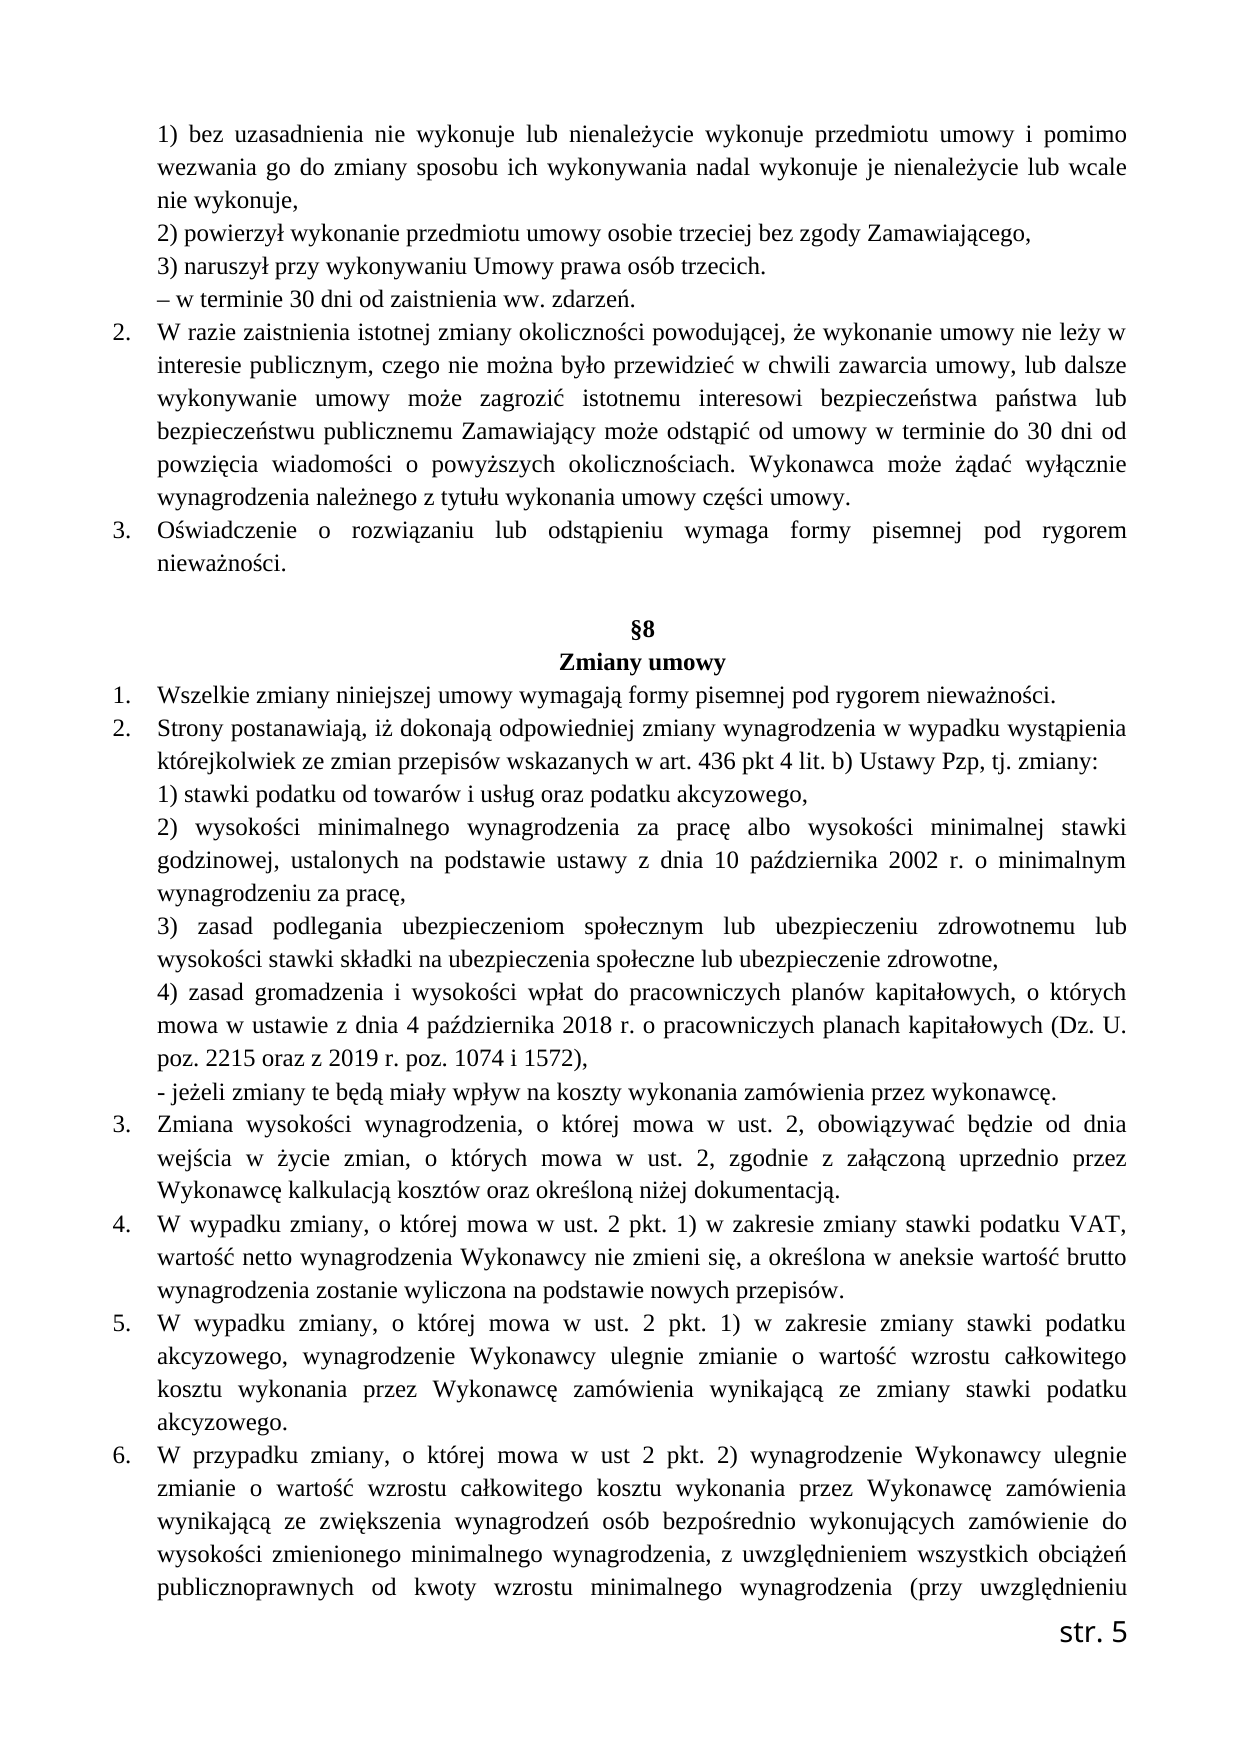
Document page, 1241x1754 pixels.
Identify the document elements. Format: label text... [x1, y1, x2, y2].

text 3) naruszył przy wykonywaniu Umowy prawa osób trzecich. [157, 251, 1128, 280]
list W wypadku zmiany, o której mowa w ust. 2 pkt. 1) w zakresie zmiany stawki podatku VAT, wartość netto wynagrodzenia Wykonawcy nie zmieni się, a określona w aneksie wartość brutto wynagrodzenia zostanie wyliczona na podstawie nowych przepisów. [112, 1209, 1128, 1303]
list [112, 1440, 1128, 1601]
text 1) bez uzasadnienia nie wykonuje lub nienależycie wykonuje przedmiotu umowy i pomimo wezwania go do zmiany sposobu ich wykonywania nadal wykonuje je nienależycie lub wcale nie wykonuje, [157, 119, 1128, 214]
list W razie zaistnienia istotnej zmiany okoliczności powodującej, że wykonanie umowy nie leży w interesie publicznym, czego nie można było przewidzieć w chwili zawarcia umowy, lub dalsze wykonywanie umowy może zagrozić istotnemu interesowi bezpieczeństwa państwa lub bezpieczeństwu publicznemu Zamawiający może odstąpić od umowy w terminie do 30 dni od powzięcia wiadomości o powyższych okolicznościach. Wykonawca może żądać wyłącznie wynagrodzenia należnego z tytułu wykonania umowy części umowy. [112, 317, 1128, 511]
text 2) wysokości minimalnego wynagrodzenia za pracę albo wysokości minimalnej stawki godzinowej, ustalonych na podstawie ustawy z dnia 10 października 2002 r. o minimalnym wynagrodzeniu za pracę, [157, 812, 1128, 907]
text §8 [157, 614, 1128, 643]
list Strony postanawiają, iż dokonają odpowiedniej zmiany wynagrodzenia w wypadku wystąpienia którejkolwiek ze zmian przepisów wskazanych w art. 436 pkt 4 lit. b) Ustawy Pzp, tj. zmiany: [112, 713, 1128, 775]
text 4) zasad gromadzenia i wysokości wpłat do pracowniczych planów kapitałowych, o których mowa w ustawie z dnia 4 października 2018 r. o pracowniczych planach kapitałowych (Dz. U. poz. 2215 oraz z 2019 r. poz. 1074 i 1572), [157, 977, 1128, 1072]
text – w terminie 30 dni od zaistnienia ww. zdarzeń. [157, 284, 1128, 313]
text - jeżeli zmiany te będą miały wpływ na koszty wykonania zamówienia przez wykonawcę. [157, 1077, 1128, 1105]
list Zmiana wysokości wynagrodzenia, o której mowa w ust. 2, obowiązywać będzie od dnia wejścia w życie zmian, o których mowa w ust. 2, zgodnie z załączoną uprzednio przez Wykonawcę kalkulacją kosztów oraz określoną niżej dokumentacją. [112, 1109, 1128, 1204]
text 3) zasad podlegania ubezpieczeniom społecznym lub ubezpieczeniu zdrowotnemu lub wysokości stawki składki na ubezpieczenia społeczne lub ubezpieczenie zdrowotne, [157, 911, 1128, 973]
list Oświadczenie o rozwiązaniu lub odstąpieniu wymaga formy pisemnej pod rygorem nieważności. [112, 515, 1128, 577]
list W wypadku zmiany, o której mowa w ust. 2 pkt. 1) w zakresie zmiany stawki podatku akcyzowego, wynagrodzenie Wykonawcy ulegnie zmianie o wartość wzrostu całkowitego kosztu wykonania przez Wykonawcę zamówienia wynikającą ze zmiany stawki podatku akcyzowego. [112, 1308, 1128, 1436]
text Zmiany umowy [157, 647, 1128, 676]
list Wszelkie zmiany niniejszej umowy wymagają formy pisemnej pod rygorem nieważności. [112, 680, 1128, 709]
text 2) powierzył wykonanie przedmiotu umowy osobie trzeciej bez zgody Zamawiającego, [157, 218, 1128, 247]
text 1) stawki podatku od towarów i usług oraz podatku akcyzowego, [157, 779, 1128, 808]
